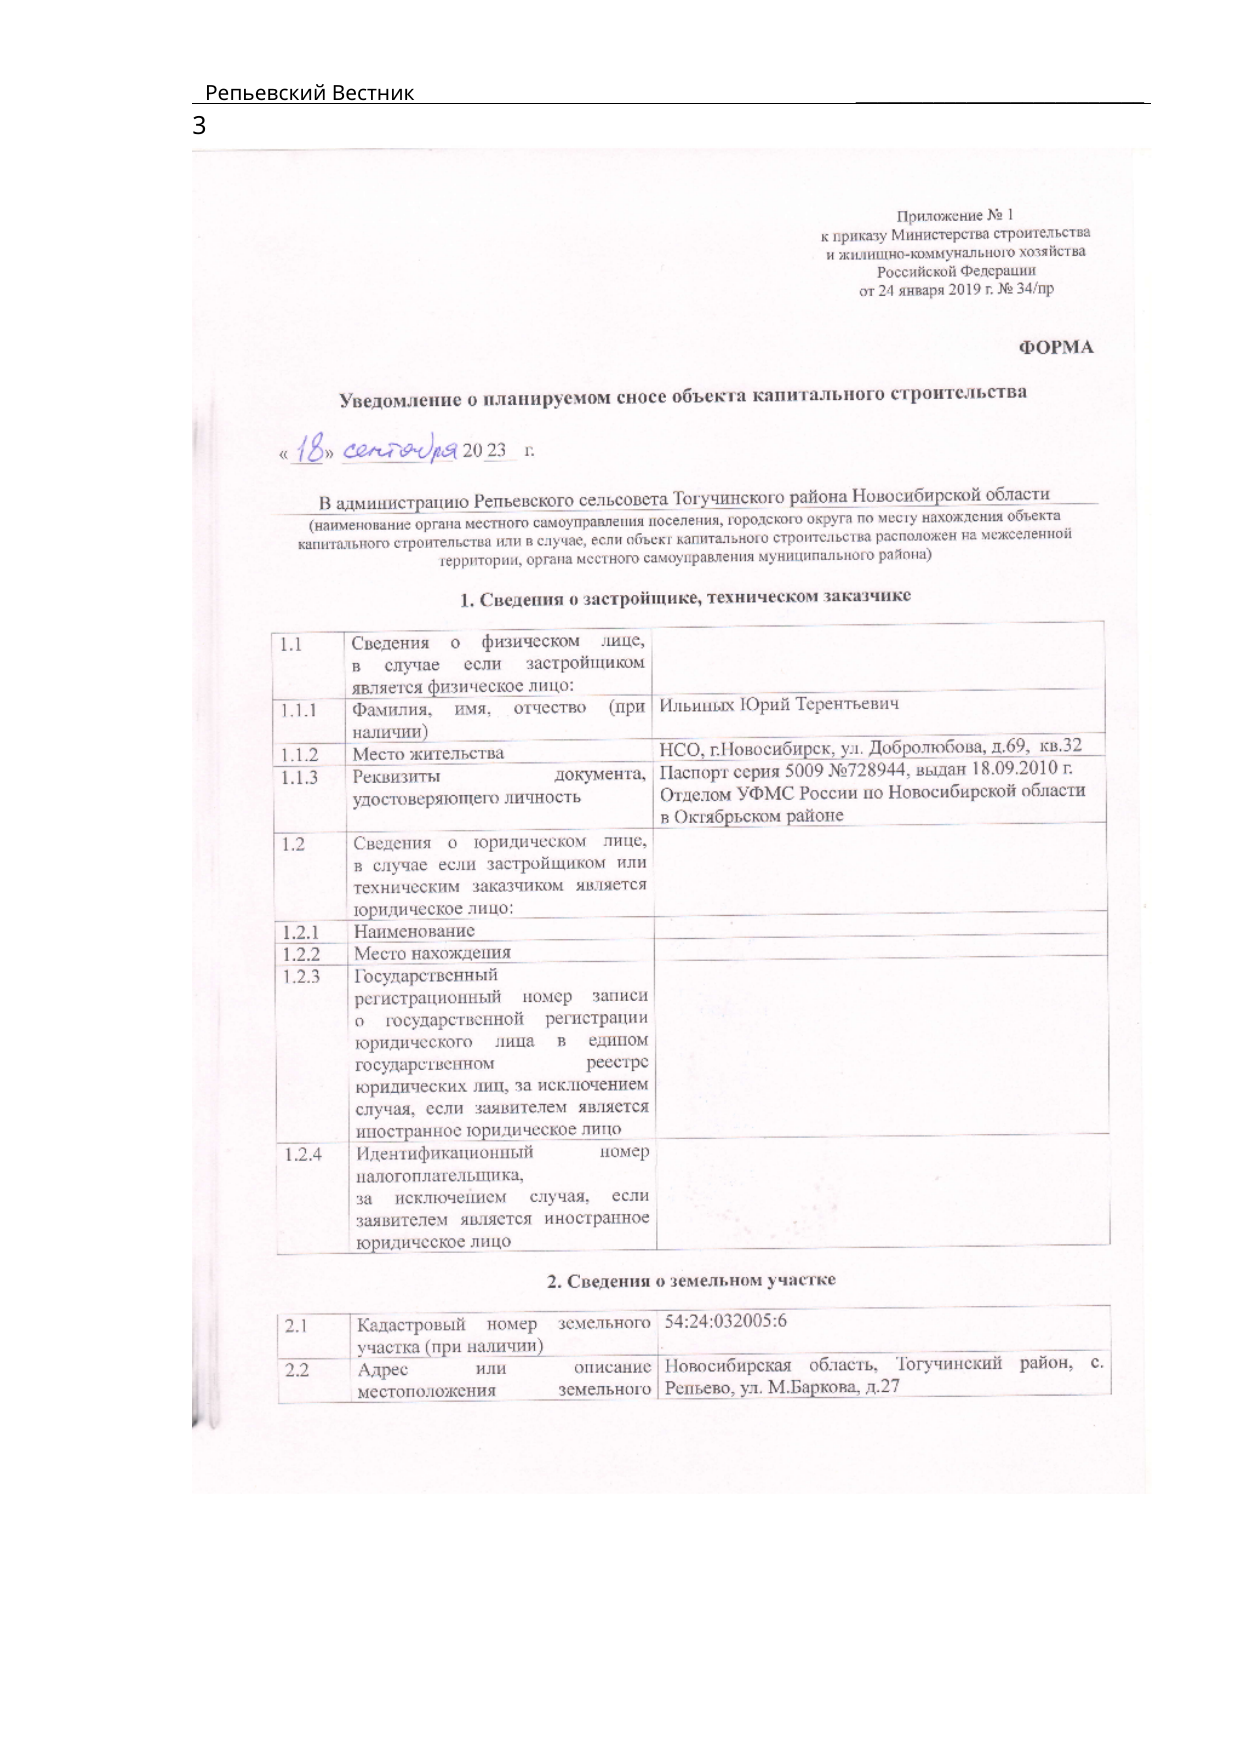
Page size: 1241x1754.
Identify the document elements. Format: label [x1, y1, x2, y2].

picture [192, 141, 1152, 1500]
